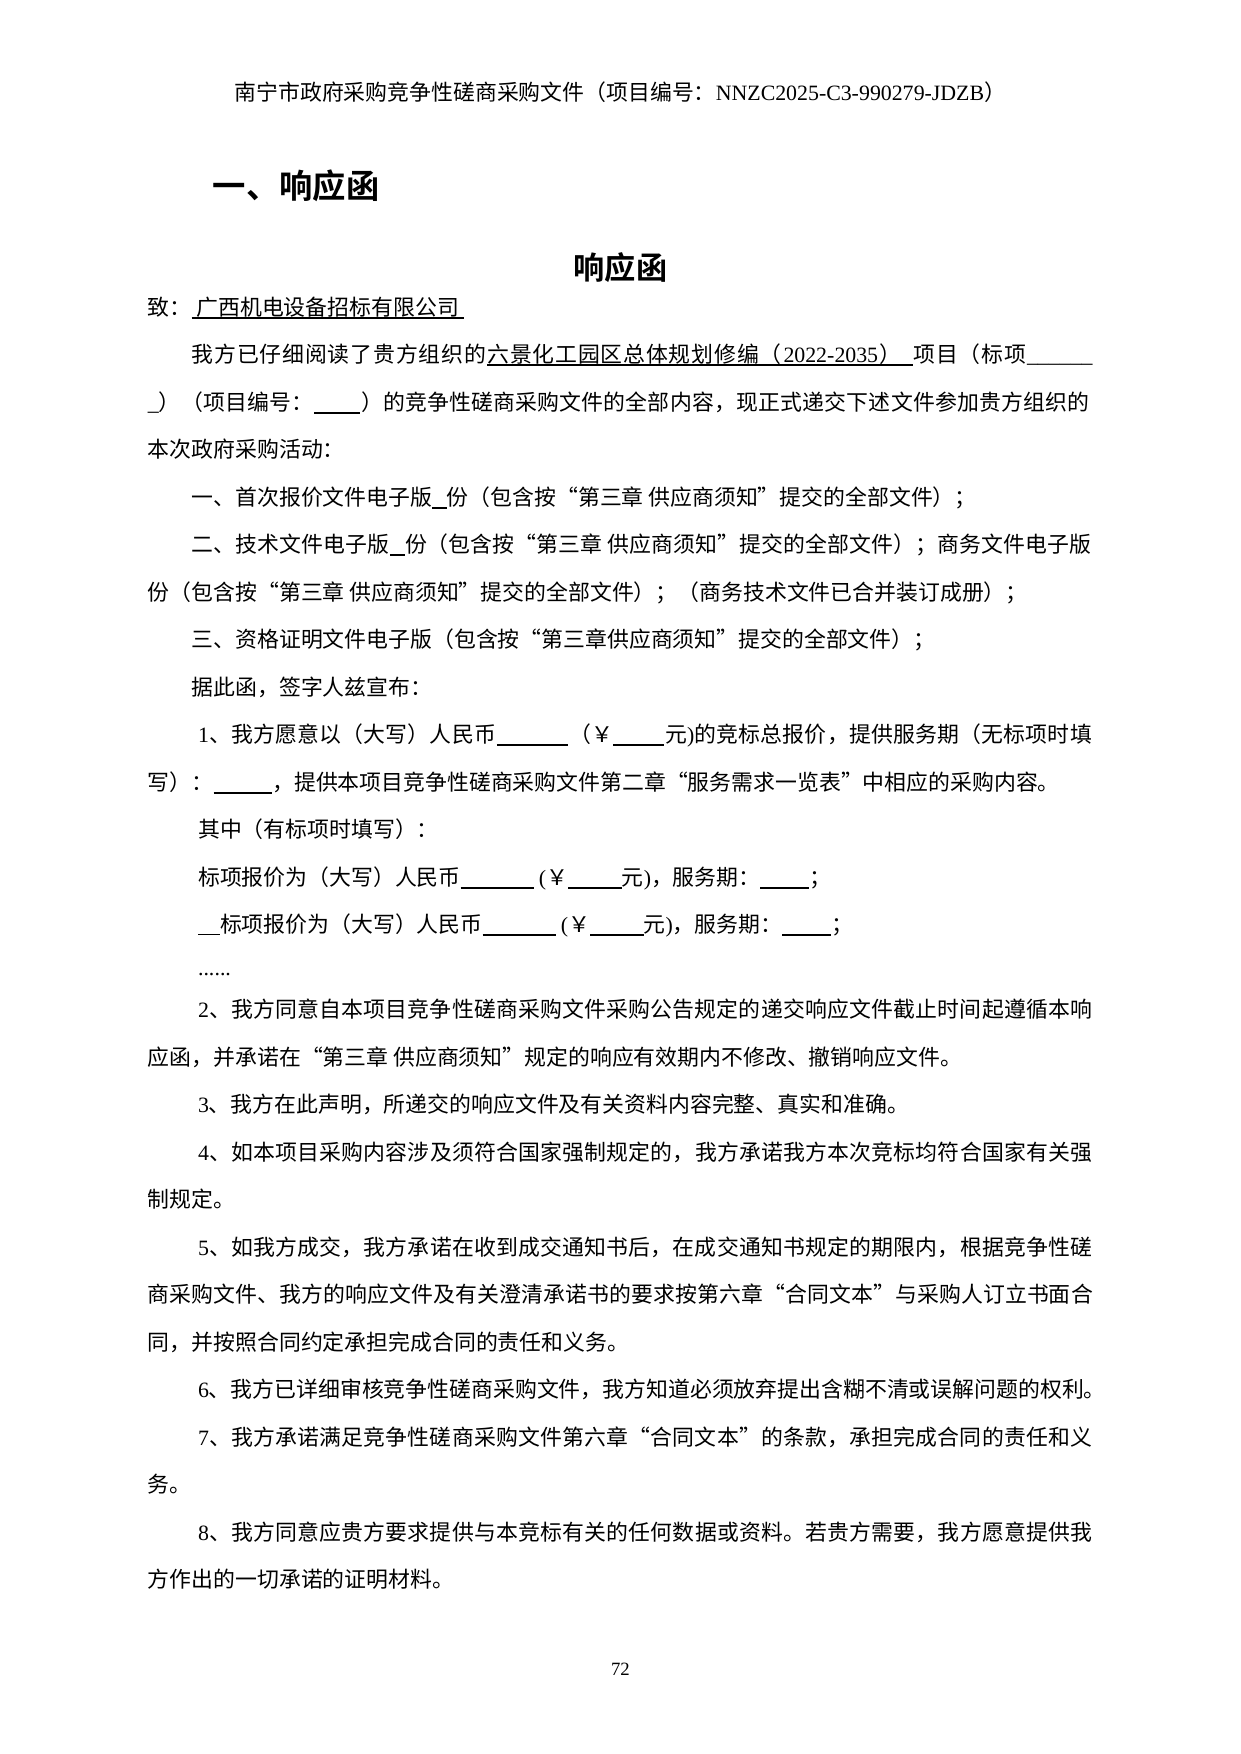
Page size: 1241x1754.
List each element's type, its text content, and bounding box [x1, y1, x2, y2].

text 响应函 [148, 238, 1093, 290]
text 据此函，签字人兹宣布： [148, 670, 1093, 701]
text 标项报价为（大写）人民币 (￥ 元)，服务期： ； [148, 907, 1093, 939]
text ...... [148, 955, 1093, 980]
text 1、我方愿意以（大写）人民币 （￥ 元)的竞标总报价，提供服务期（无标项时填写）： ，提供本项目竞争性磋商采购文件第二章“服务需求一览表”中相应的采购内容。 [148, 717, 1093, 796]
text 6、我方已详细审核竞争性磋商采购文件，我方知道必须放弃提出含糊不清或误解问题的权利。 [148, 1372, 1093, 1404]
text 其中（有标项时填写）： [148, 812, 1093, 844]
text 一、首次报价文件电子版 份（包含按“第三章 供应商须知”提交的全部文件）； [148, 480, 1093, 511]
text 3、我方在此声明，所递交的响应文件及有关资料内容完整、真实和准确。 [148, 1087, 1093, 1119]
text 一、响应函 [162, 160, 1093, 208]
text 我方已仔细阅读了贵方组织的六景化工园区总体规划修编（2022-2035） 项目（标项_______）（项目编号： ）的竞争性磋商采购文件的全部内容，现正式递交下述文件参加贵方组织的本次政府采购活动： [148, 337, 1093, 464]
text 三、资格证明文件电子版（包含按“第三章供应商须知”提交的全部文件）； [148, 622, 1093, 654]
text 7、我方承诺满足竞争性磋商采购文件第六章“合同文本”的条款，承担完成合同的责任和义务。 [148, 1420, 1093, 1499]
text 2、我方同意自本项目竞争性磋商采购文件采购公告规定的递交响应文件截止时间起遵循本响应函，并承诺在“第三章 供应商须知”规定的响应有效期内不修改、撤销响应文件。 [148, 992, 1093, 1072]
text 5、如我方成交，我方承诺在收到成交通知书后，在成交通知书规定的期限内，根据竞争性磋商采购文件、我方的响应文件及有关澄清承诺书的要求按第六章“合同文本”与采购人订立书面合同，并按照合同约定承担完成合同的责任和义务。 [148, 1230, 1093, 1357]
text 二、技术文件电子版 份（包含按“第三章 供应商须知”提交的全部文件）；商务文件电子版 份（包含按“第三章 供应商须知”提交的全部文件）；（商务技术文件已合并装订成册）； [148, 527, 1093, 606]
text 标项报价为（大写）人民币 (￥ 元)，服务期： ； [148, 860, 1093, 891]
text 致： 广西机电设备招标有限公司 [148, 290, 1093, 321]
text 8、我方同意应贵方要求提供与本竞标有关的任何数据或资料。若贵方需要，我方愿意提供我方作出的一切承诺的证明材料。 [148, 1515, 1093, 1594]
text 4、如本项目采购内容涉及须符合国家强制规定的，我方承诺我方本次竞标均符合国家有关强制规定。 [148, 1135, 1093, 1214]
